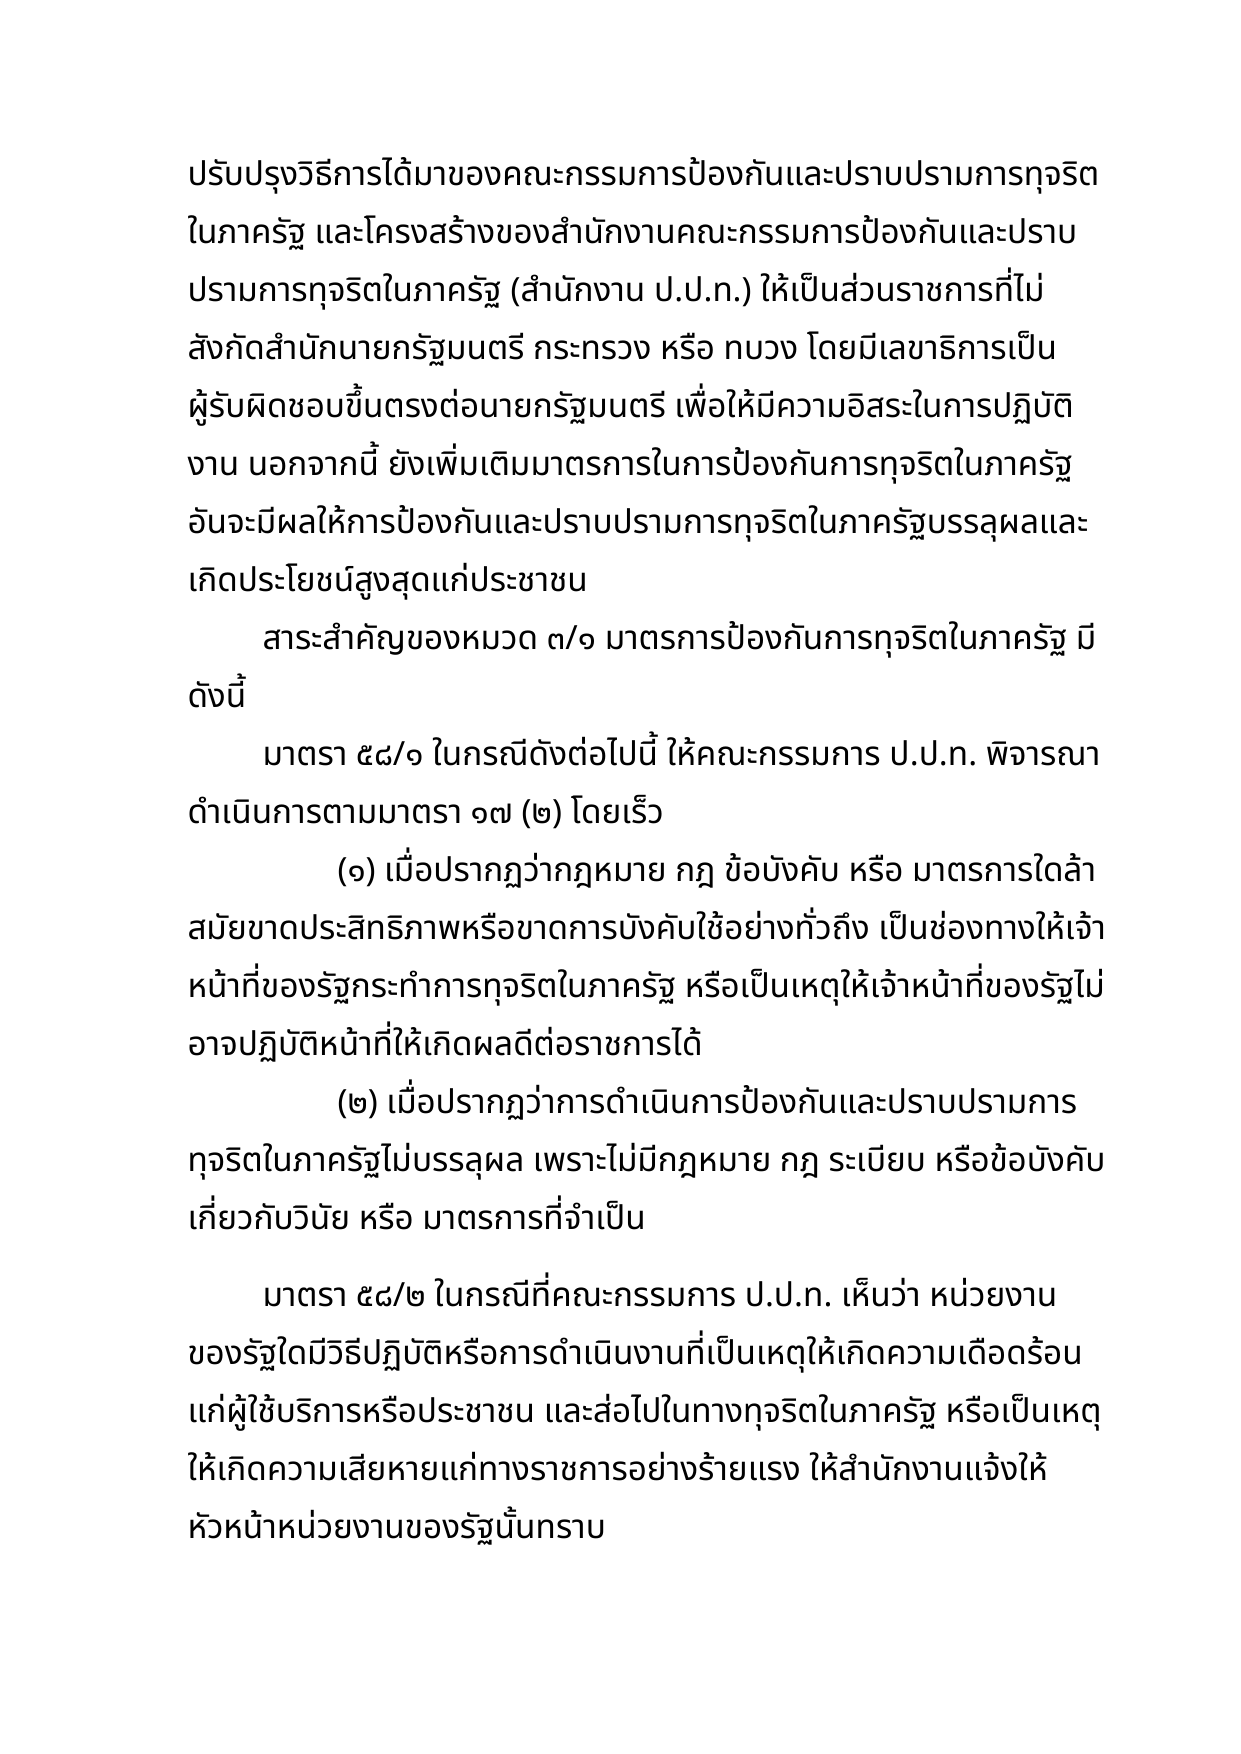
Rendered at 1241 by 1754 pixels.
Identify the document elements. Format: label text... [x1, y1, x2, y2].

text (๑) เมื่อปรากฏว่ากฎหมาย กฎ ข้อบังคับ หรือ มาตรการใดล้าสมัยขาดประสิทธิภาพหรือขาดการบังคับใช้อย่างทั่วถึง เป็นช่องทางให้เจ้าหน้าที่ของรัฐกระทำการทุจริตในภาครัฐ หรือเป็นเหตุให้เจ้าหน้าที่ของรัฐไม่อาจปฏิบัติหน้าที่ให้เกิดผลดีต่อราชการได้ [187, 846, 1107, 1070]
text สาระสำคัญของหมวด ๓/๑ มาตรการป้องกันการทุจริตในภาครัฐ มีดังนี้ [187, 613, 1107, 722]
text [187, 150, 1107, 606]
text (๒) เมื่อปรากฏว่าการดำเนินการป้องกันและปราบปรามการทุจริตในภาครัฐไม่บรรลุผล เพราะไม่มีกฎหมาย กฎ ระเบียบ หรือข้อบังคับเกี่ยวกับวินัย หรือ มาตรการที่จำเป็น [187, 1078, 1107, 1244]
text มาตรา ๕๘/๑ ในกรณีดังต่อไปนี้ ให้คณะกรรมการ ป.ป.ท. พิจารณาดำเนินการตามมาตรา ๑๗ (๒) โดยเร็ว [187, 729, 1107, 838]
text มาตรา ๕๘/๒ ในกรณีที่คณะกรรมการ ป.ป.ท. เห็นว่า หน่วยงานของรัฐใดมีวิธีปฏิบัติหรือการดำเนินงานที่เป็นเหตุให้เกิดความเดือดร้อนแก่ผู้ใช้บริการหรือประชาชน และส่อไปในทางทุจริตในภาครัฐ หรือเป็นเหตุให้เกิดความเสียหายแก่ทางราชการอย่างร้ายแรง ให้สำนักงานแจ้งให้หัวหน้าหน่วยงานของรัฐนั้นทราบ [187, 1271, 1107, 1553]
